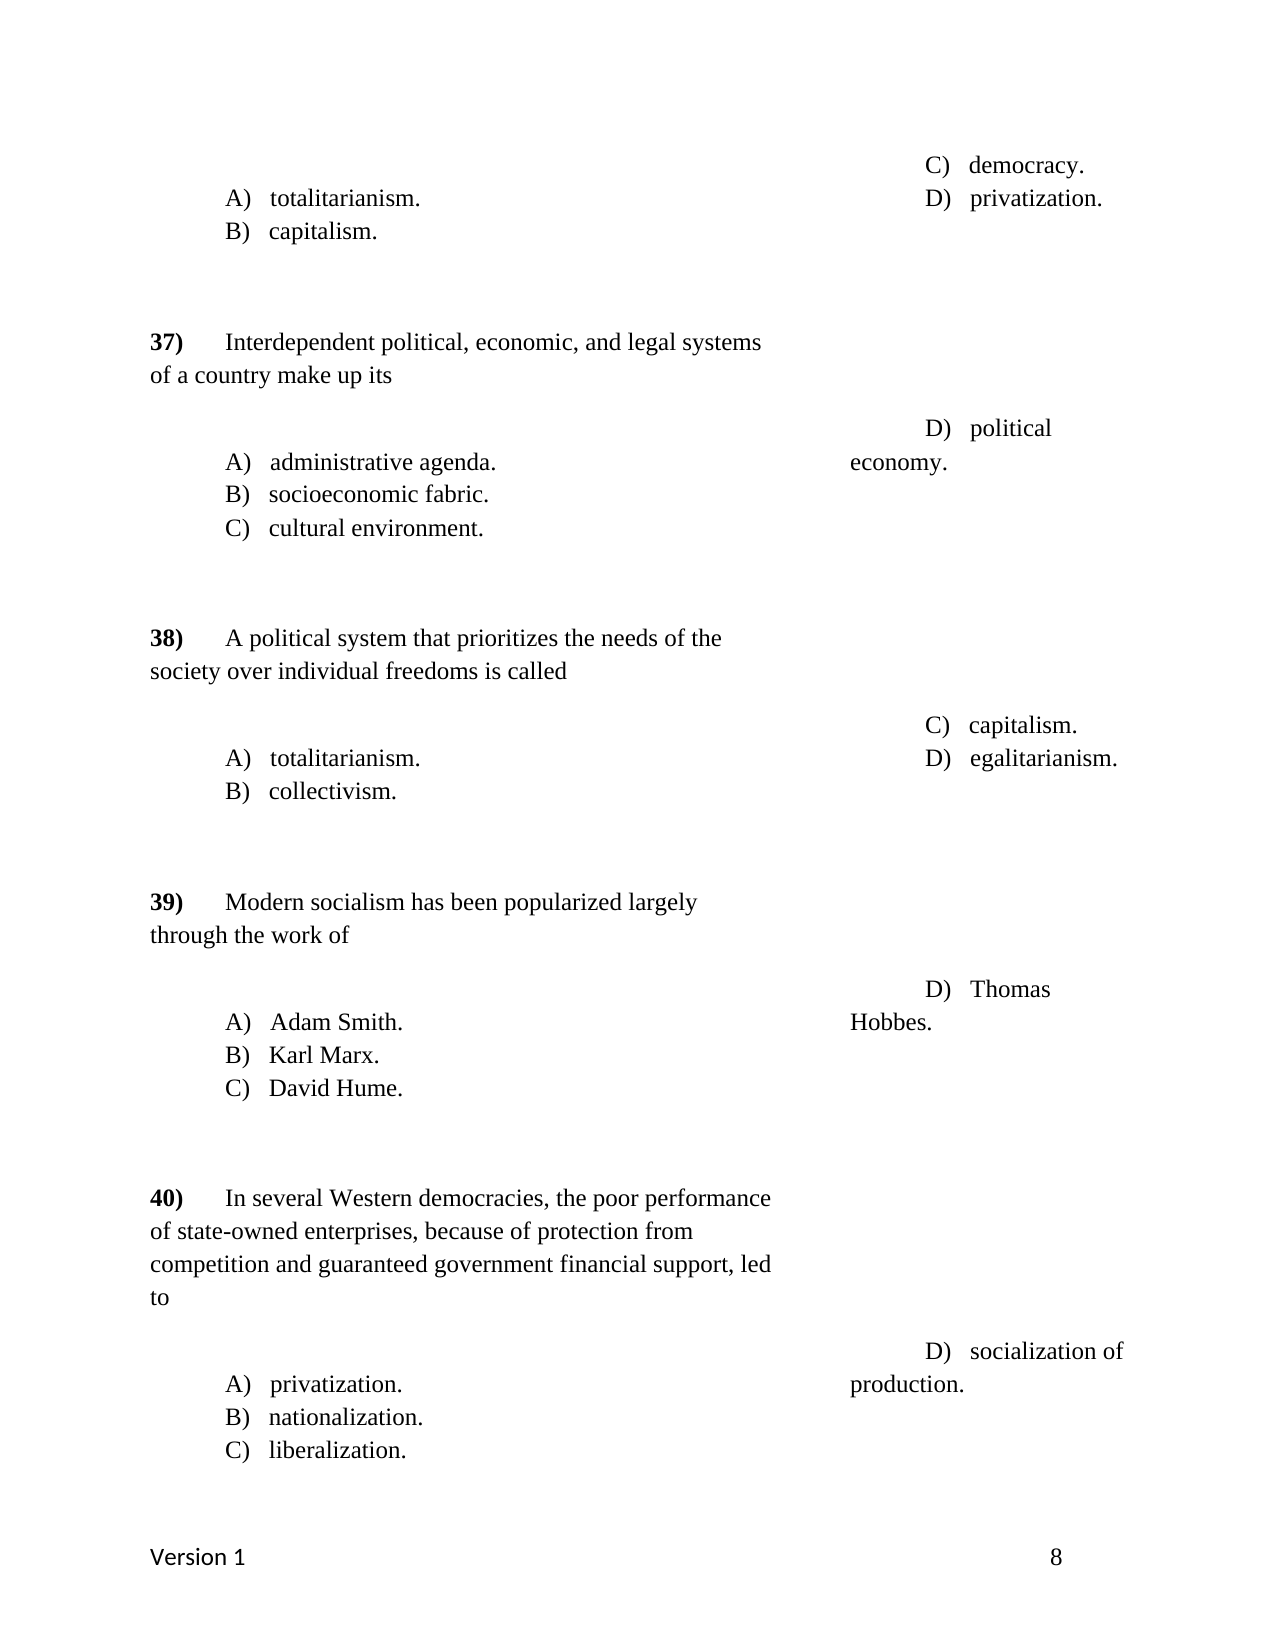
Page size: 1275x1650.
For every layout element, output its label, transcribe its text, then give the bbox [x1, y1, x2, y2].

text A) totalitarianism. B) capitalism. C) democracy. D) privatization. [850, 150, 1125, 245]
text A) privatization. B) nationalization. C) liberalization. D) socialization of production. [850, 1336, 1125, 1431]
text 38) A political system that prioritizes the needs of the society over individual freedoms is called [150, 623, 775, 685]
text A) totalitarianism. B) collectivism. C) capitalism. D) egalitarianism. [150, 710, 775, 805]
text 40) In several Western democracies, the poor performance of state-owned enterprises, because of protection from competition and guaranteed government financial support, led to [150, 1183, 775, 1311]
text A) Adam Smith. B) Karl Marx. C) David Hume. D) Thomas Hobbes. [150, 974, 775, 1101]
text A) Adam Smith. B) Karl Marx. C) David Hume. D) Thomas Hobbes. [850, 974, 1125, 1068]
text 39) Modern socialism has been popularized largely through the work of [150, 887, 775, 948]
text A) privatization. B) nationalization. C) liberalization. D) socialization of production. [150, 1336, 775, 1464]
text 37) Interdependent political, economic, and legal systems of a country make up its [150, 327, 775, 388]
text A) administrative agenda. B) socioeconomic fabric. C) cultural environment. D) political economy. [850, 413, 1125, 508]
text A) administrative agenda. B) socioeconomic fabric. C) cultural environment. D) political economy. [150, 413, 775, 541]
text A) totalitarianism. B) collectivism. C) capitalism. D) egalitarianism. [850, 710, 1125, 805]
text A) totalitarianism. B) capitalism. C) democracy. D) privatization. [150, 150, 775, 245]
